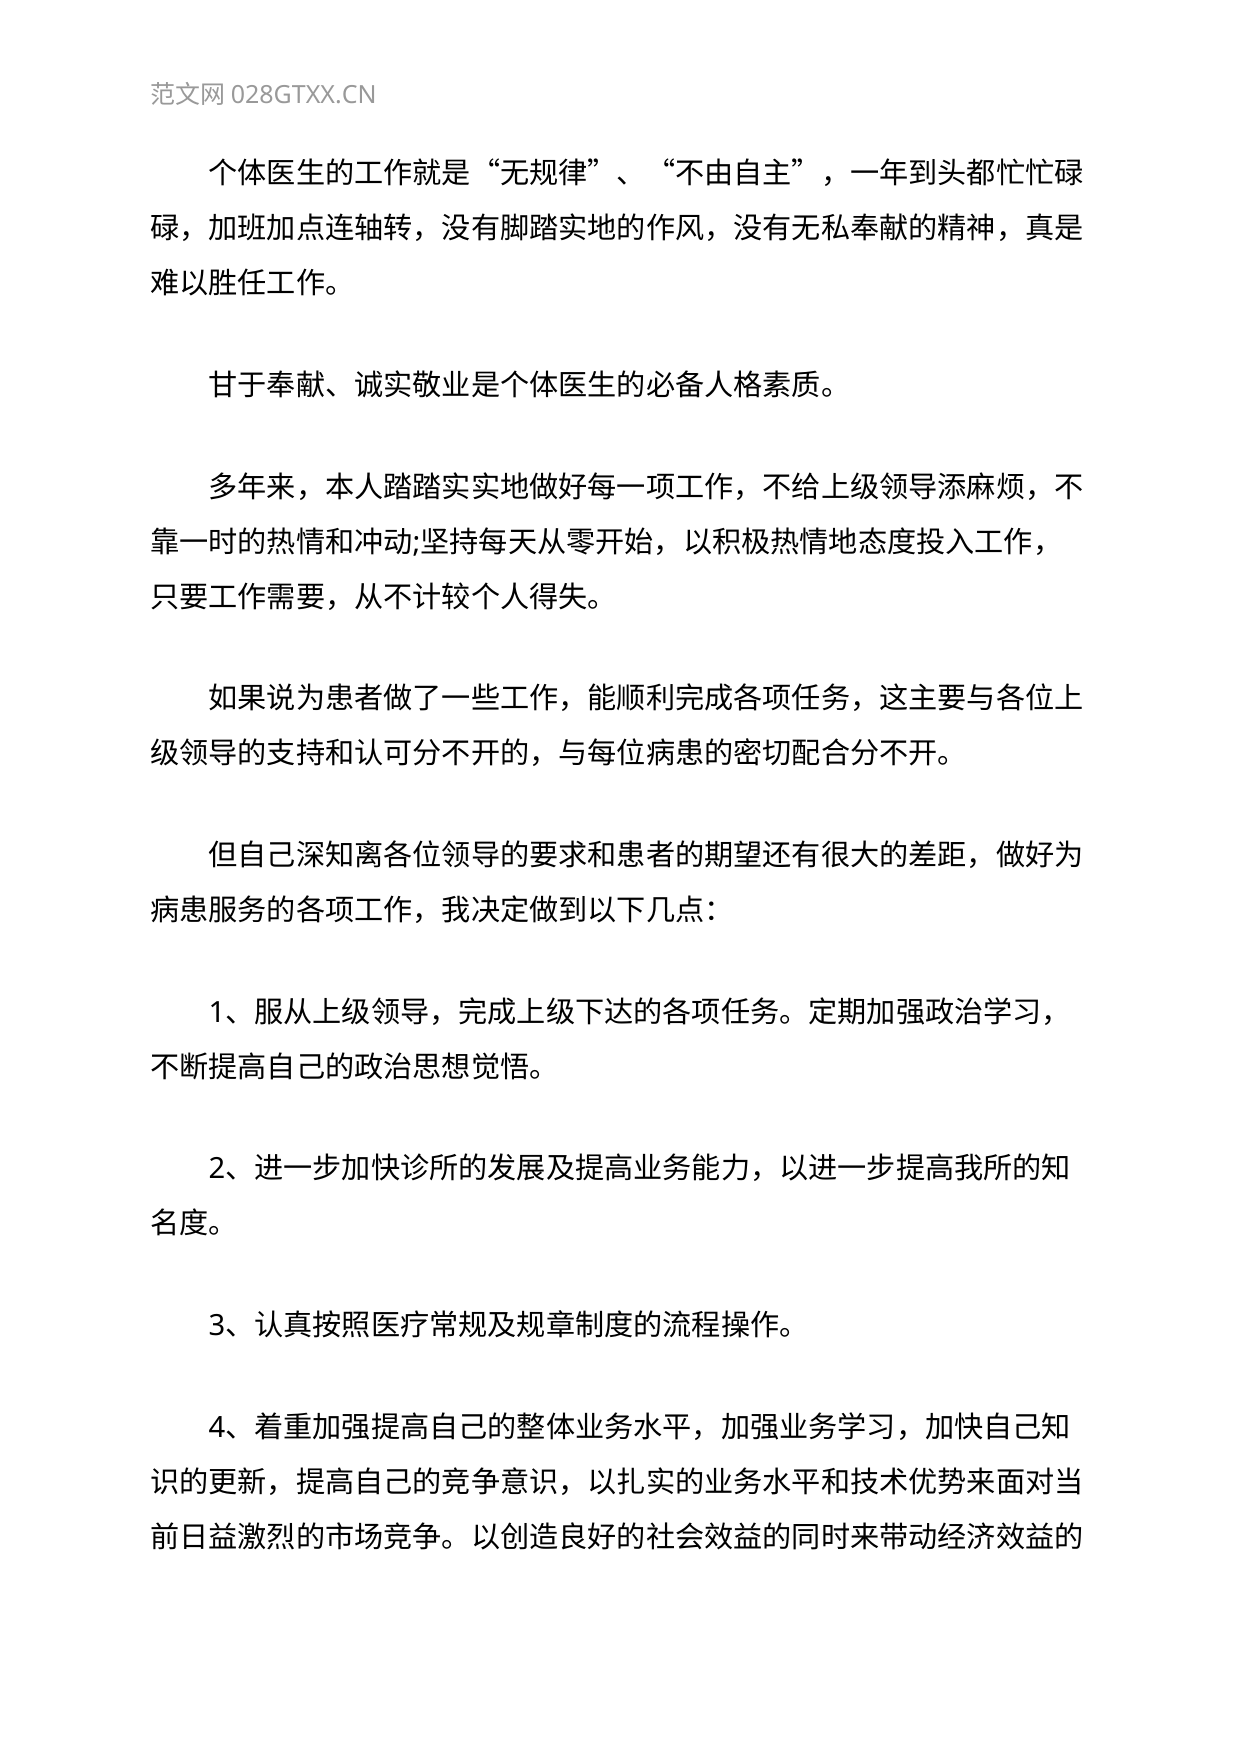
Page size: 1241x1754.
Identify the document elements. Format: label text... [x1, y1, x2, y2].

text 个体医生的工作就是“无规律”、“不由自主”，一年到头都忙忙碌碌，加班加点连轴转，没有脚踏实地的作风，没有无私奉献的精神，真是难以胜任工作。 [150, 150, 1090, 302]
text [150, 1404, 1090, 1556]
text 3、认真按照医疗常规及规章制度的流程操作。 [150, 1302, 1090, 1344]
text 但自己深知离各位领导的要求和患者的期望还有很大的差距，做好为病患服务的各项工作，我决定做到以下几点： [150, 832, 1090, 929]
text 如果说为患者做了一些工作，能顺利完成各项任务，这主要与各位上级领导的支持和认可分不开的，与每位病患的密切配合分不开。 [150, 675, 1090, 772]
text 多年来，本人踏踏实实地做好每一项工作，不给上级领导添麻烦，不靠一时的热情和冲动;坚持每天从零开始，以积极热情地态度投入工作，只要工作需要，从不计较个人得失。 [150, 463, 1090, 616]
text 甘于奉献、诚实敬业是个体医生的必备人格素质。 [150, 362, 1090, 404]
text 2、进一步加快诊所的发展及提高业务能力，以进一步提高我所的知名度。 [150, 1145, 1090, 1242]
text 1、服从上级领导，完成上级下达的各项任务。定期加强政治学习，不断提高自己的政治思想觉悟。 [150, 988, 1090, 1086]
